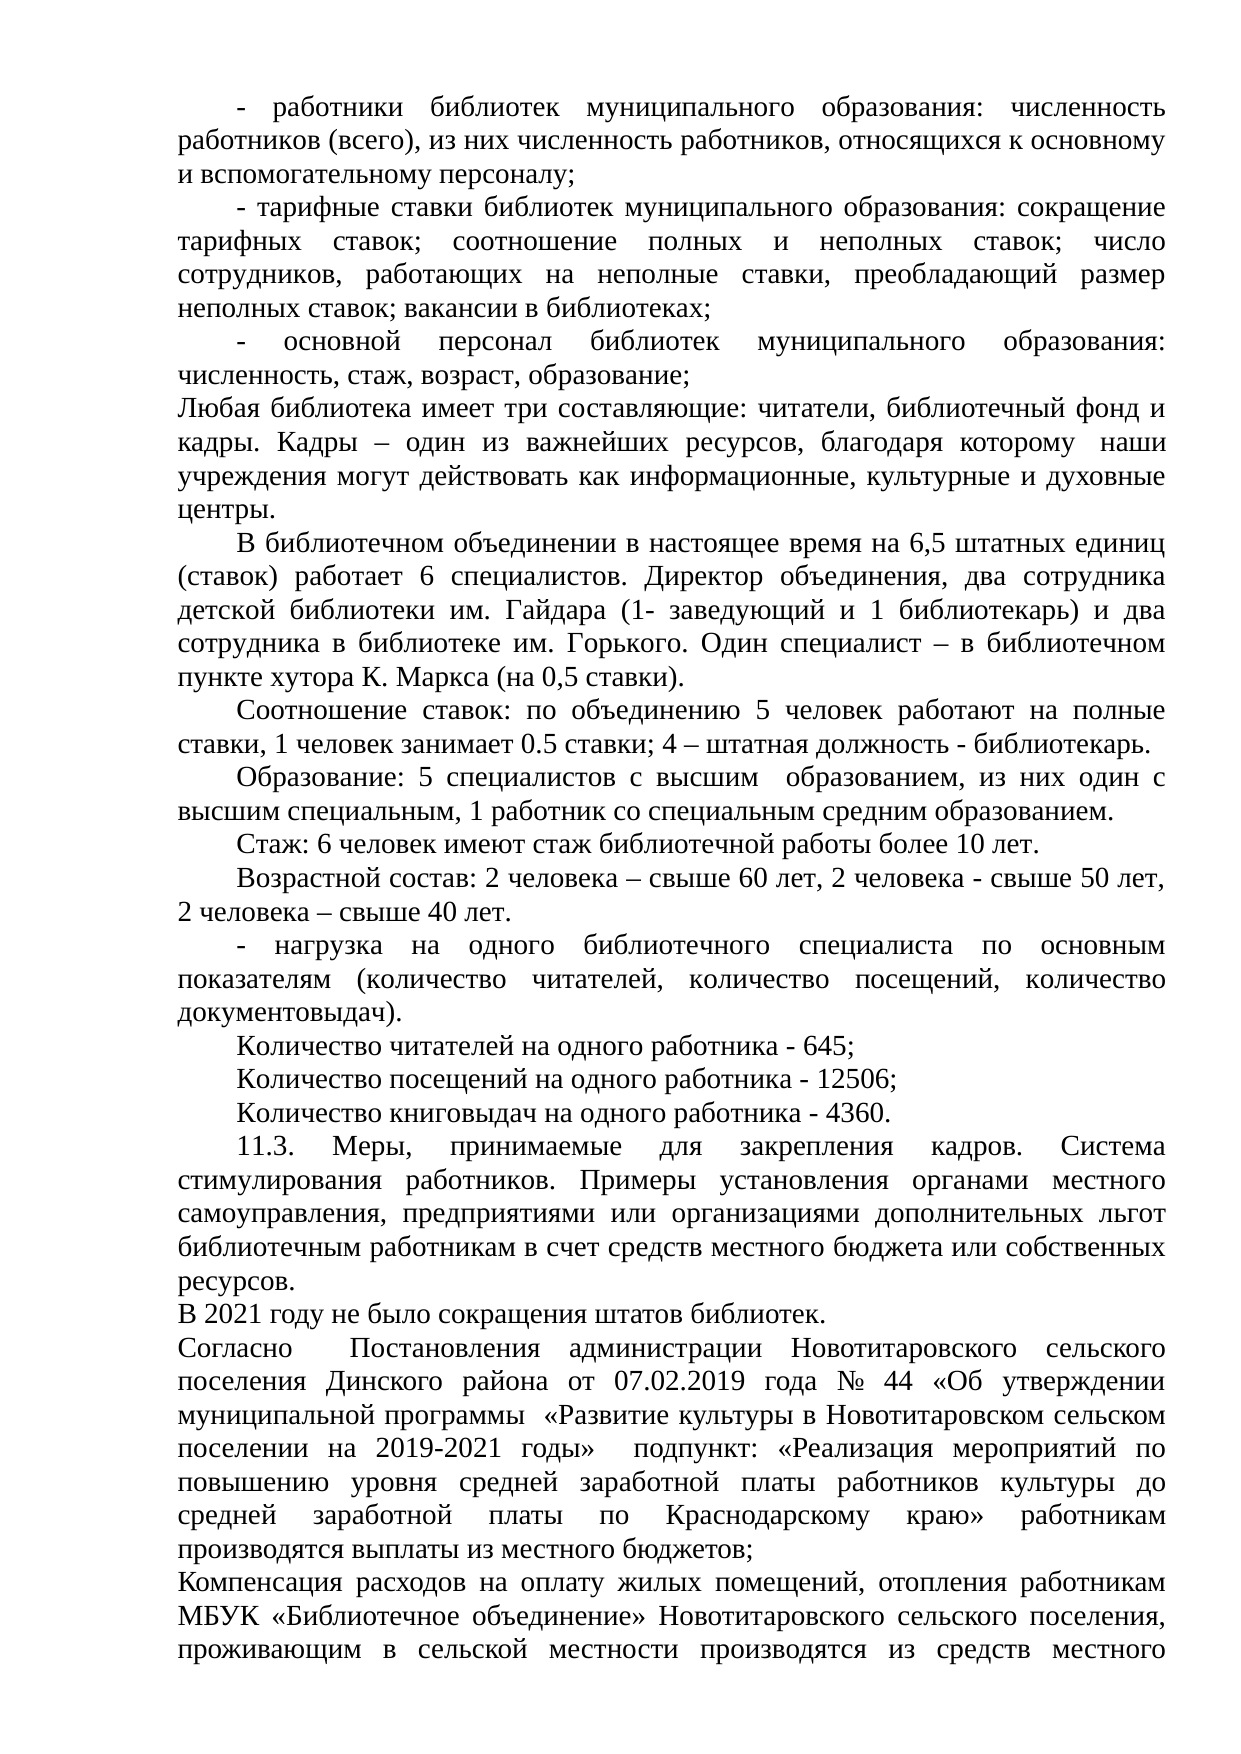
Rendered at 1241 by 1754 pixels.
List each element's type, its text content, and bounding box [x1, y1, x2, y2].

text 11.3. Меры, принимаемые для закрепления кадров. Система стимулирования работников. Примеры установления органами местного самоуправления, предприятиями или организациями дополнительных льгот библиотечным работникам в счет средств местного бюджета или собственных ресурсов. [177, 1128, 1167, 1296]
text Согласно Постановления администрации Новотитаровского сельского поселения Динского района от 07.02.2019 года № 44 «Об утверждении муниципальной программы «Развитие культуры в Новотитаровском сельском поселении на 2019-2021 годы» подпункт: «Реализация мероприятий по повышению уровня средней заработной платы работников культуры до средней заработной платы по Краснодарскому краю» работникам производятся выплаты из местного бюджетов; [177, 1330, 1167, 1564]
text - работники библиотек муниципального образования: численность работников (всего), из них численность работников, относящихся к основному и вспомогательному персоналу; [177, 89, 1167, 189]
text Стаж: 6 человек имеют стаж библиотечной работы более 10 лет. [177, 827, 1167, 860]
text - тарифные ставки библиотек муниципального образования: сокращение тарифных ставок; соотношение полных и неполных ставок; число сотрудников, работающих на неполные ставки, преобладающий размер неполных ставок; вакансии в библиотеках; [177, 189, 1167, 323]
text Соотношение ставок: по объединению 5 человек работают на полные ставки, 1 человек занимает 0.5 ставки; 4 – штатная должность - библиотекарь. [177, 692, 1167, 759]
text В библиотечном объединении в настоящее время на 6,5 штатных единиц (ставок) работает 6 специалистов. Директор объединения, два сотрудника детской библиотеки им. Гайдара (1- заведующий и 1 библиотекарь) и два сотрудника в библиотеке им. Горького. Один специалист – в библиотечном пункте хутора К. Маркса (на 0,5 ставки). [177, 525, 1167, 692]
text Любая библиотека имеет три составляющие: читатели, библиотечный фонд и кадры. Кадры – один из важнейших ресурсов, благодаря которому наши учреждения могут действовать как информационные, культурные и духовные центры. [177, 391, 1167, 525]
text Количество посещений на одного работника - 12506; [177, 1061, 1167, 1095]
text Образование: 5 специалистов с высшим образованием, из них один с высшим специальным, 1 работник со специальным средним образованием. [177, 759, 1167, 827]
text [177, 1564, 1167, 1665]
text - нагрузка на одного библиотечного специалиста по основным показателям (количество читателей, количество посещений, количество документовыдач). [177, 927, 1167, 1028]
text Возрастной состав: 2 человека – свыше 60 лет, 2 человека - свыше 50 лет, 2 человека – свыше 40 лет. [177, 860, 1167, 927]
text В 2021 году не было сокращения штатов библиотек. [177, 1296, 1167, 1330]
text - основной персонал библиотек муниципального образования: численность, стаж, возраст, образование; [177, 323, 1167, 391]
text Количество читателей на одного работника - 645; [177, 1028, 1167, 1061]
text Количество книговыдач на одного работника - 4360. [177, 1095, 1167, 1128]
